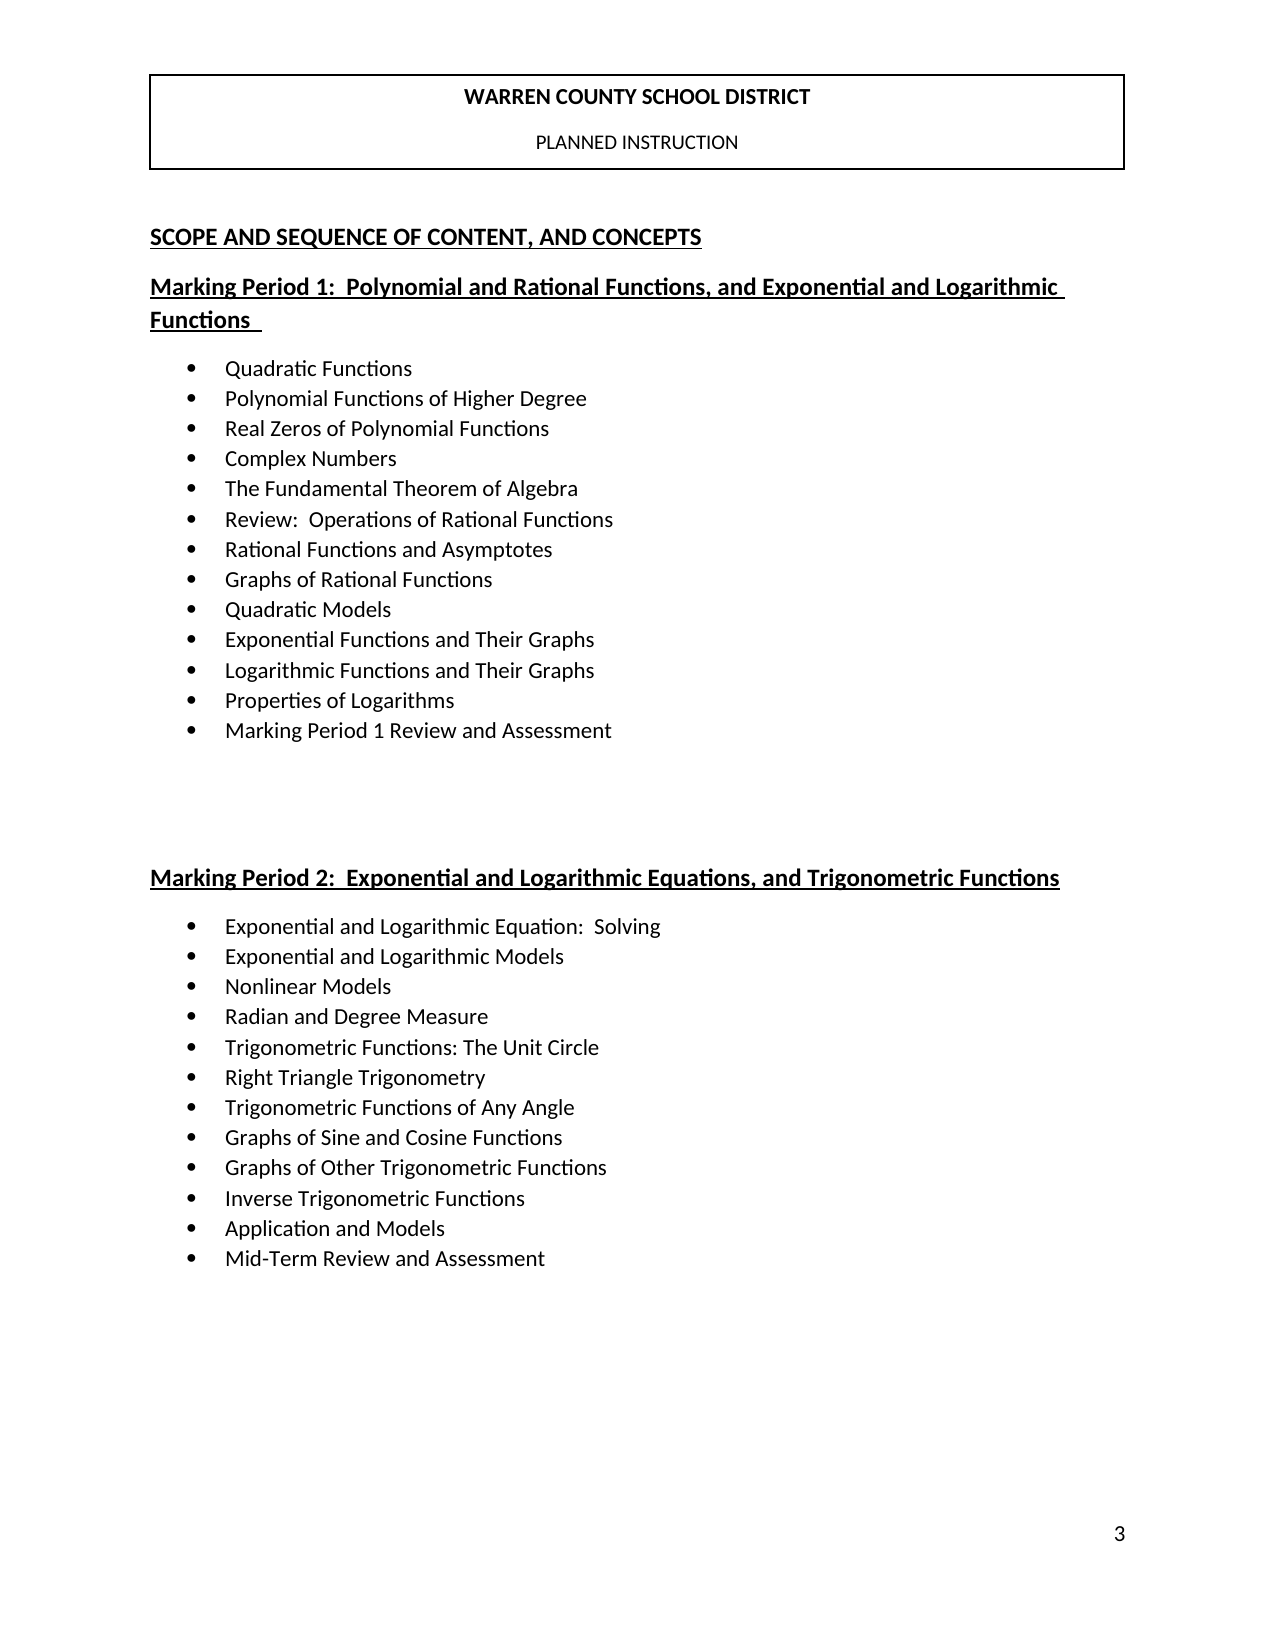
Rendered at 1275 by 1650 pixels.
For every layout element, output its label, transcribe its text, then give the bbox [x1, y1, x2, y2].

text SCOPE AND SEQUENCE OF CONTENT, AND CONCEPTS [150, 222, 1125, 252]
text Marking Period 2: Exponential and Logarithmic Equations, and Trigonometric Functions [150, 862, 1125, 893]
list Application and Models [187, 1214, 1125, 1242]
list Trigonometric Functions of Any Angle [187, 1093, 1125, 1121]
list Quadratic Models [187, 595, 1125, 623]
text Marking Period 1: Polynomial and Rational Functions, and Exponential and Logarithmic Functions [150, 271, 1125, 334]
list Nonlinear Models [187, 972, 1125, 1000]
list Marking Period 1 Review and Assessment [187, 716, 1125, 744]
list Polynomial Functions of Higher Degree [187, 384, 1125, 412]
list Logarithmic Functions and Their Graphs [187, 656, 1125, 684]
list Complex Numbers [187, 444, 1125, 472]
list Graphs of Other Trigonometric Functions [187, 1153, 1125, 1181]
list Mid-Term Review and Assessment [187, 1244, 1125, 1272]
list Trigonometric Functions: The Unit Circle [187, 1033, 1125, 1061]
list Exponential and Logarithmic Equation: Solving [187, 912, 1125, 940]
list Graphs of Rational Functions [187, 565, 1125, 593]
list Rational Functions and Asymptotes [187, 535, 1125, 563]
list The Fundamental Theorem of Algebra [187, 474, 1125, 502]
list Exponential Functions and Their Graphs [187, 626, 1125, 653]
list Real Zeros of Polynomial Functions [187, 414, 1125, 442]
list Radian and Degree Measure [187, 1002, 1125, 1030]
list Review: Operations of Rational Functions [187, 505, 1125, 533]
list Right Triangle Trigonometry [187, 1063, 1125, 1091]
list Properties of Logarithms [187, 686, 1125, 714]
list Graphs of Sine and Cosine Functions [187, 1123, 1125, 1151]
list Quadratic Functions [187, 354, 1125, 382]
list Inverse Trigonometric Functions [187, 1184, 1125, 1212]
list Exponential and Logarithmic Models [187, 942, 1125, 970]
